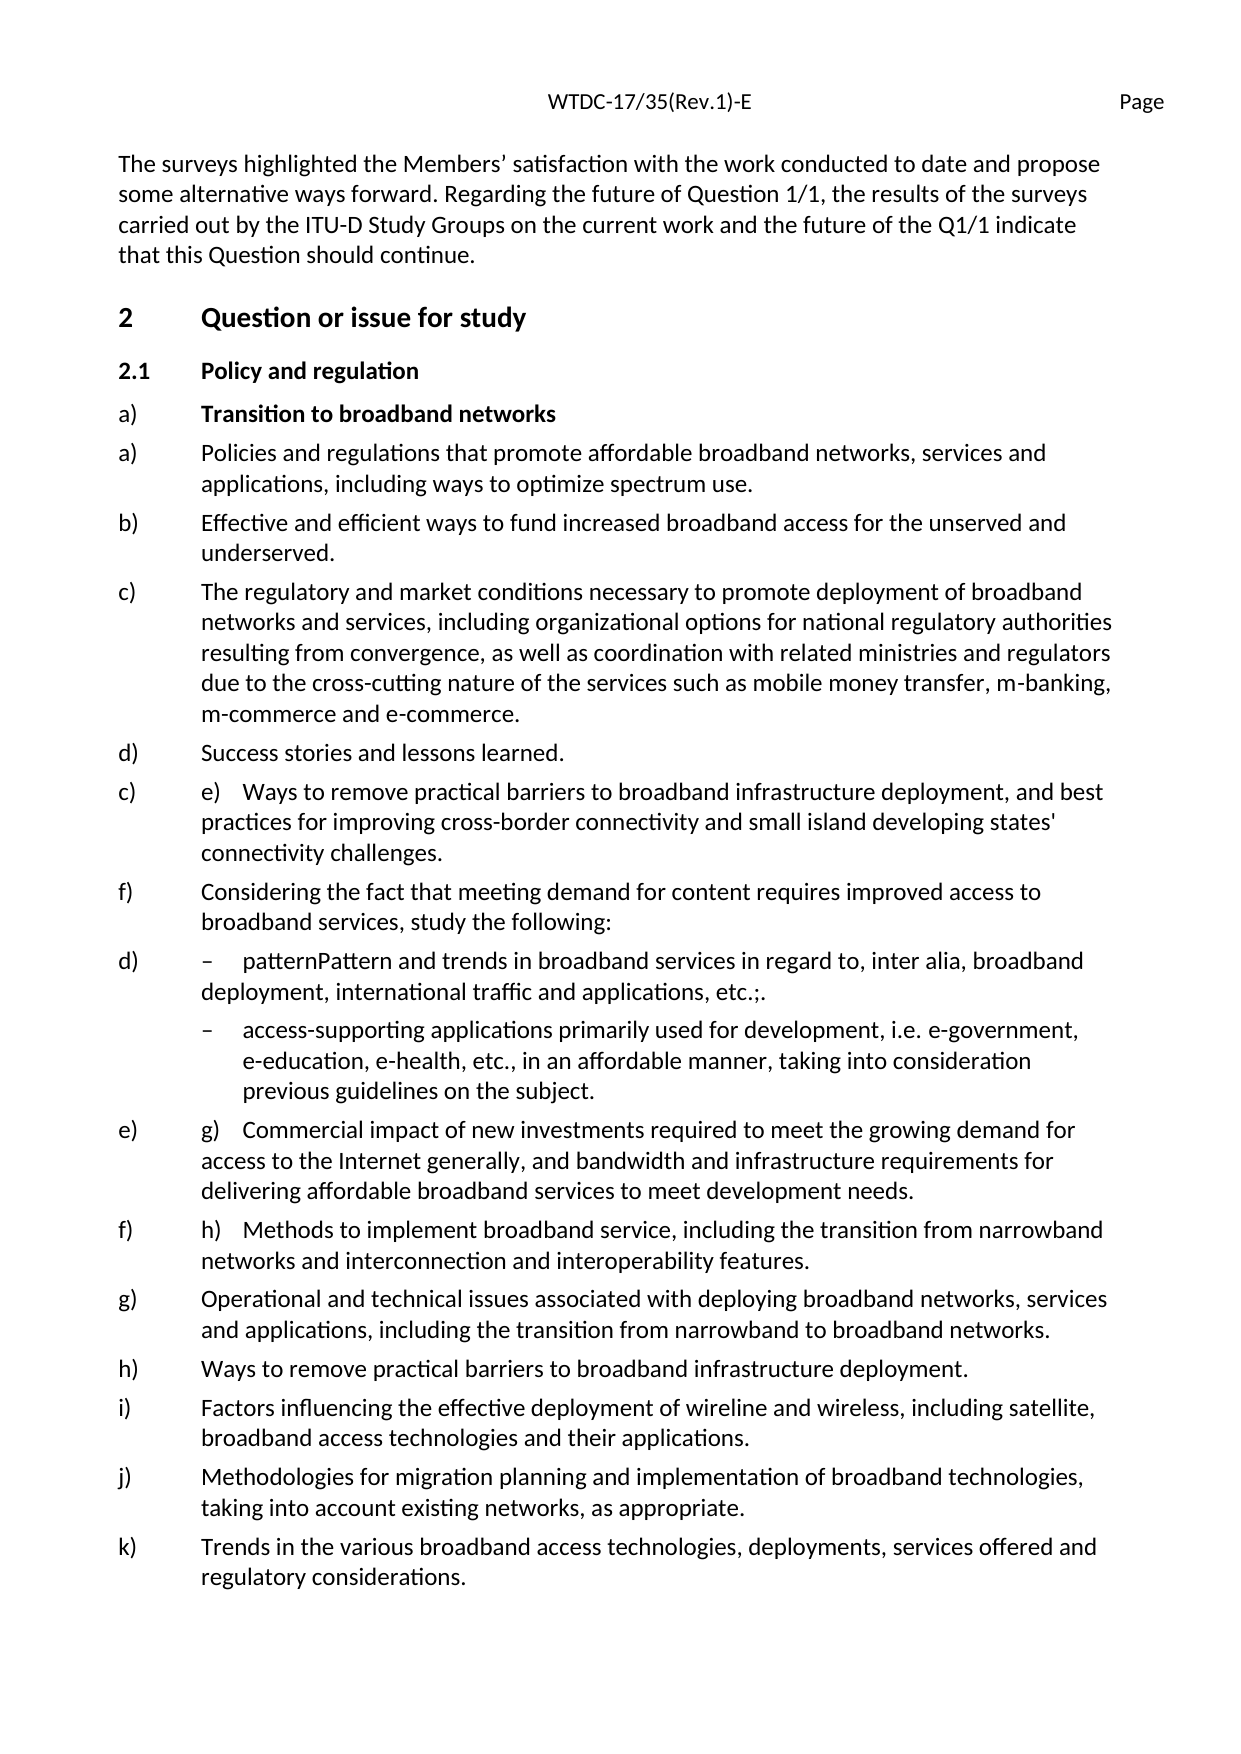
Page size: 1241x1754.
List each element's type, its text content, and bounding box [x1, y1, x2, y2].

text b) Effective and efficient ways to fund increased broadband access for the unserved and underserved. [118, 507, 1122, 568]
text and trends in broadband services in regard to, inter alia, broadband deployment, international traffic and applications, etc [118, 945, 1122, 1006]
text Policies and regulations that promote affordable broadband networks, services and applications, including ways to optimize spectrum use. [118, 437, 1122, 498]
text Ways to remove practical barriers to broadband infrastructure deployment, and best practices for improving cross-border connectivity and small island developing states' connectivity challenges. [118, 776, 1122, 867]
text Commercial impact of new investments required to meet the growing demand for access to the Internet generally, and bandwidth and infrastructure requirements for delivering affordable broadband services to meet development needs. [118, 1114, 1122, 1206]
subtitle 2 Question or issue for study [118, 299, 1122, 334]
